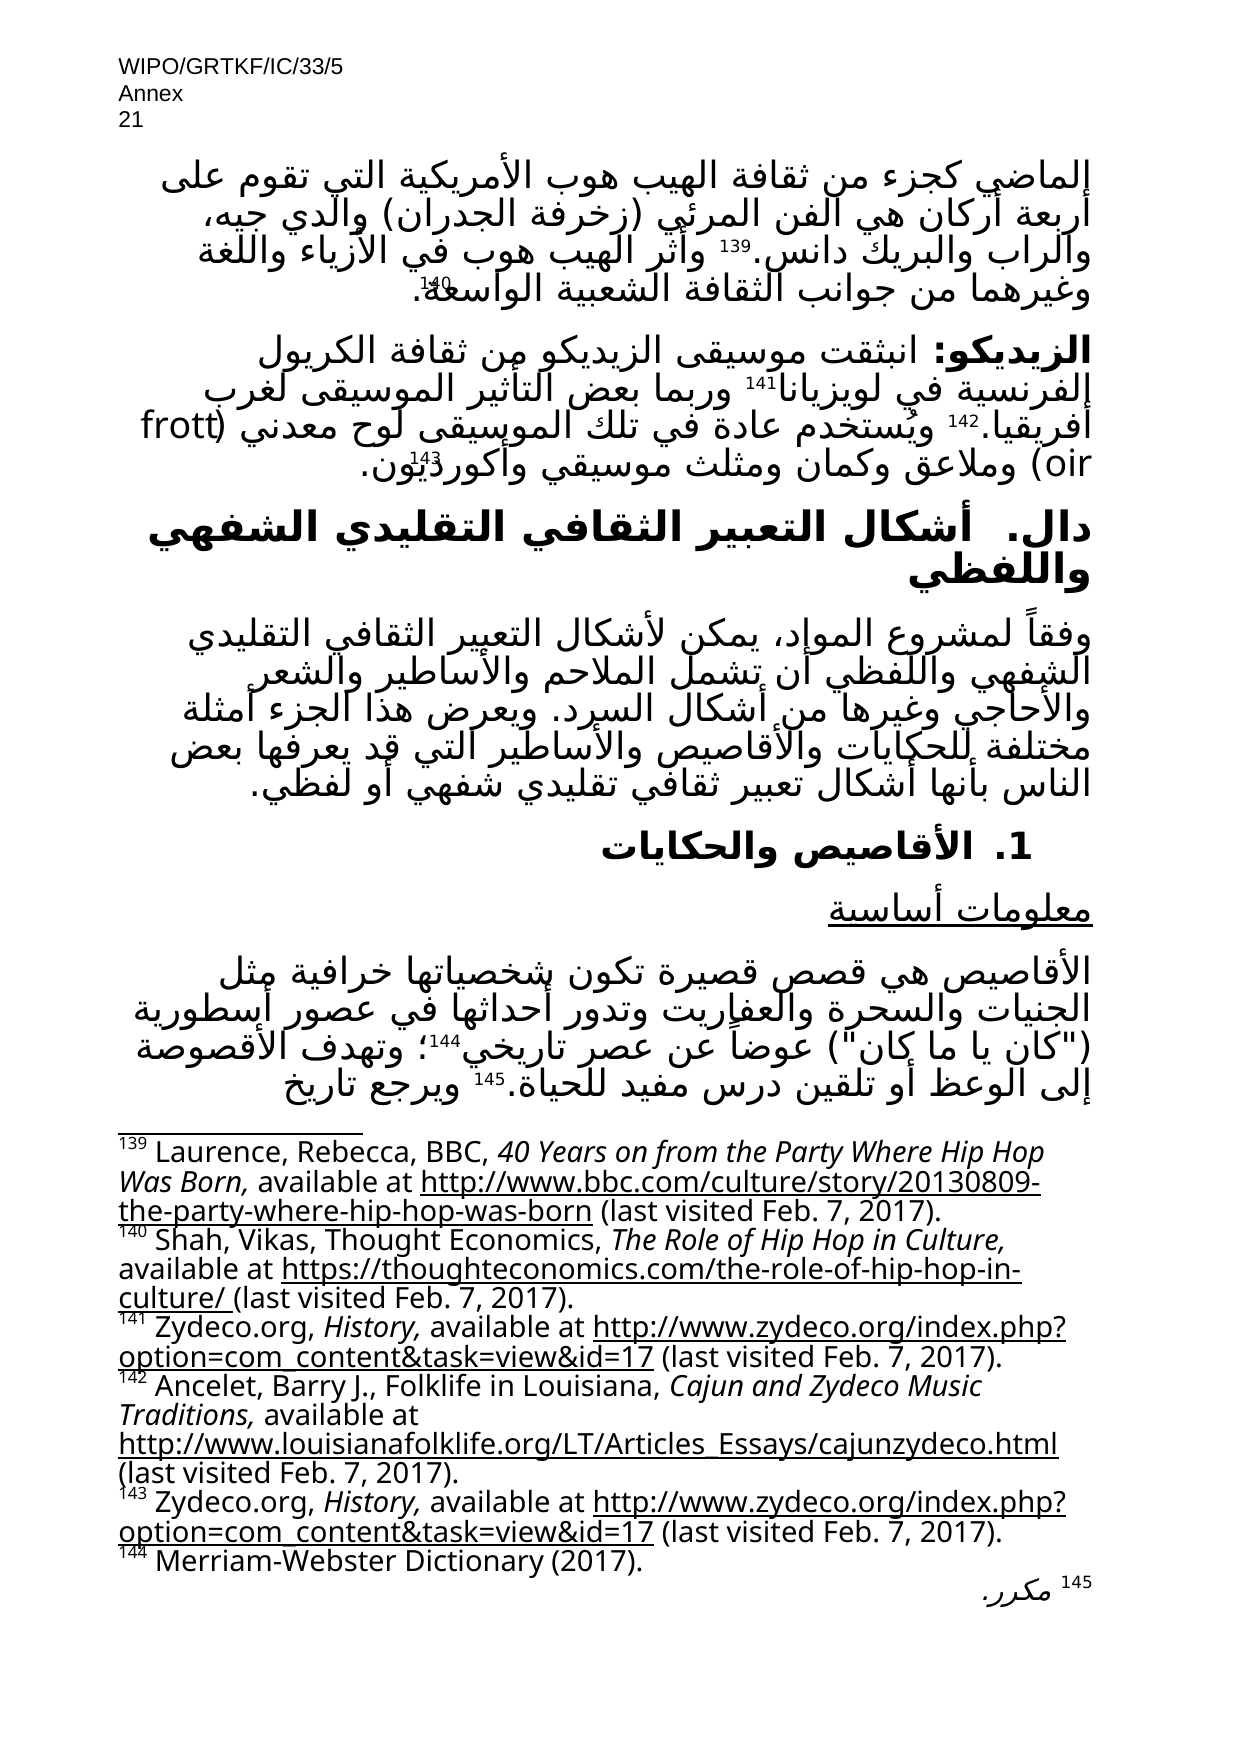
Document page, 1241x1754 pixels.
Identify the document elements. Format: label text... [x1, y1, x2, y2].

text موسيقى/ثقافة الهيب هوب: لموسيقى الهيب هوب أصول في جامايكا ولكنها تطورت في نيويورك إبّان سبعينيات القرن الماضي كجزء من ثقافة الهيب هوب الأمريكية التي تقوم على أربعة أركان هي الفن المرئي (زخرفة الجدران) والدي جيه، والراب والبريك دانس. وأثر الهيب هوب في الأزياء واللغة وغيرهما من جوانب الثقافة الشعبية الواسعة. [118, 158, 1092, 308]
text وفقاً لمشروع المواد، يمكن لأشكال التعبير الثقافي التقليدي الشفهي واللفظي أن تشمل الملاحم والأساطير والشعر والأحاجي وغيرها من أشكال السرد. ويعرض هذا الجزء أمثلة مختلفة للحكايات والأقاصيص والأساطير التي قد يعرفها بعض الناس بأنها أشكال تعبير ثقافي تقليدي شفهي أو لفظي. [118, 617, 1092, 804]
text دال. أشكال التعبير الثقافي التقليدي الشفهي واللفظي [118, 508, 1092, 592]
text معلومات أساسية [118, 892, 1046, 929]
text معلومات أساسية [1036, 892, 1092, 924]
text 1. الأقاصيص والحكايات [118, 829, 1033, 867]
text الأقاصيص هي قصص قصيرة تكون شخصياتها خرافية مثل الجنيات والسحرة والعفاريت وتدور أحداثها في عصور أسطورية ("كان يا ما كان") عوضاً عن عصر تاريخي؛ وتهدف الأقصوصة إلى الوعظ أو تلقين درس مفيد للحياة. ويرجع تاريخ الأقصوصة إلى اليونان القديمة ولها أصول في الثقافة الهندية وفي الشرق الأوسط أثناء العصر القديم والعصور الوسطى وتُستخدم كأدوات تعليم مهمة في الثقافات الأفريقية. وقد ساهمت مساهمة جليلة في تنمية الثقافة الأفريقية الأمريكية. [118, 954, 1092, 1104]
text الزيديكو: انبثقت موسيقى الزيديكو من ثقافة الكريول الفرنسية في لويزيانا وربما بعض التأثير الموسيقى لغرب أفريقيا. ويُستخدم عادة في تلك الموسيقى لوح معدني (frottoir) وملاعق وكمان ومثلث موسيقي وأكورديون. [118, 333, 1092, 483]
